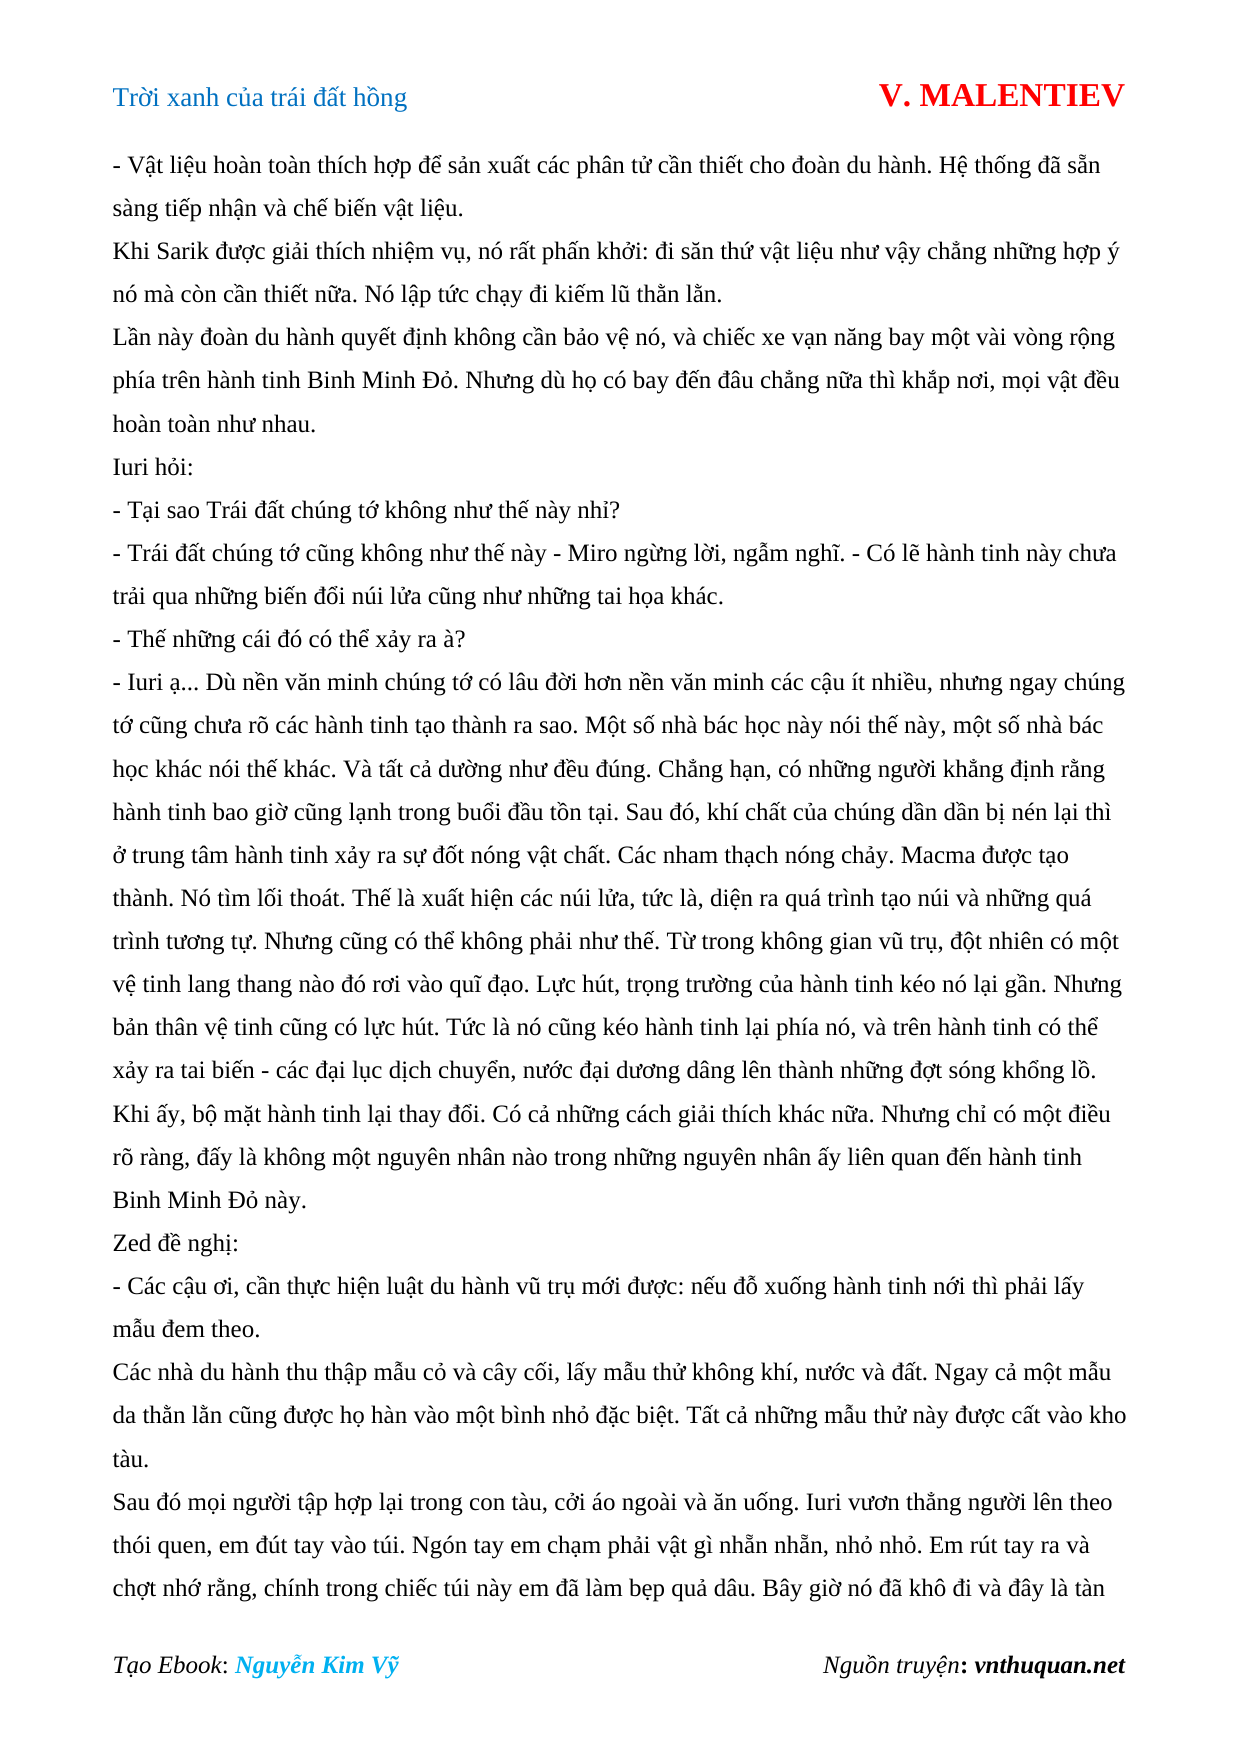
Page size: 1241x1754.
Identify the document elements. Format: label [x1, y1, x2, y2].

text [112, 150, 1128, 1602]
